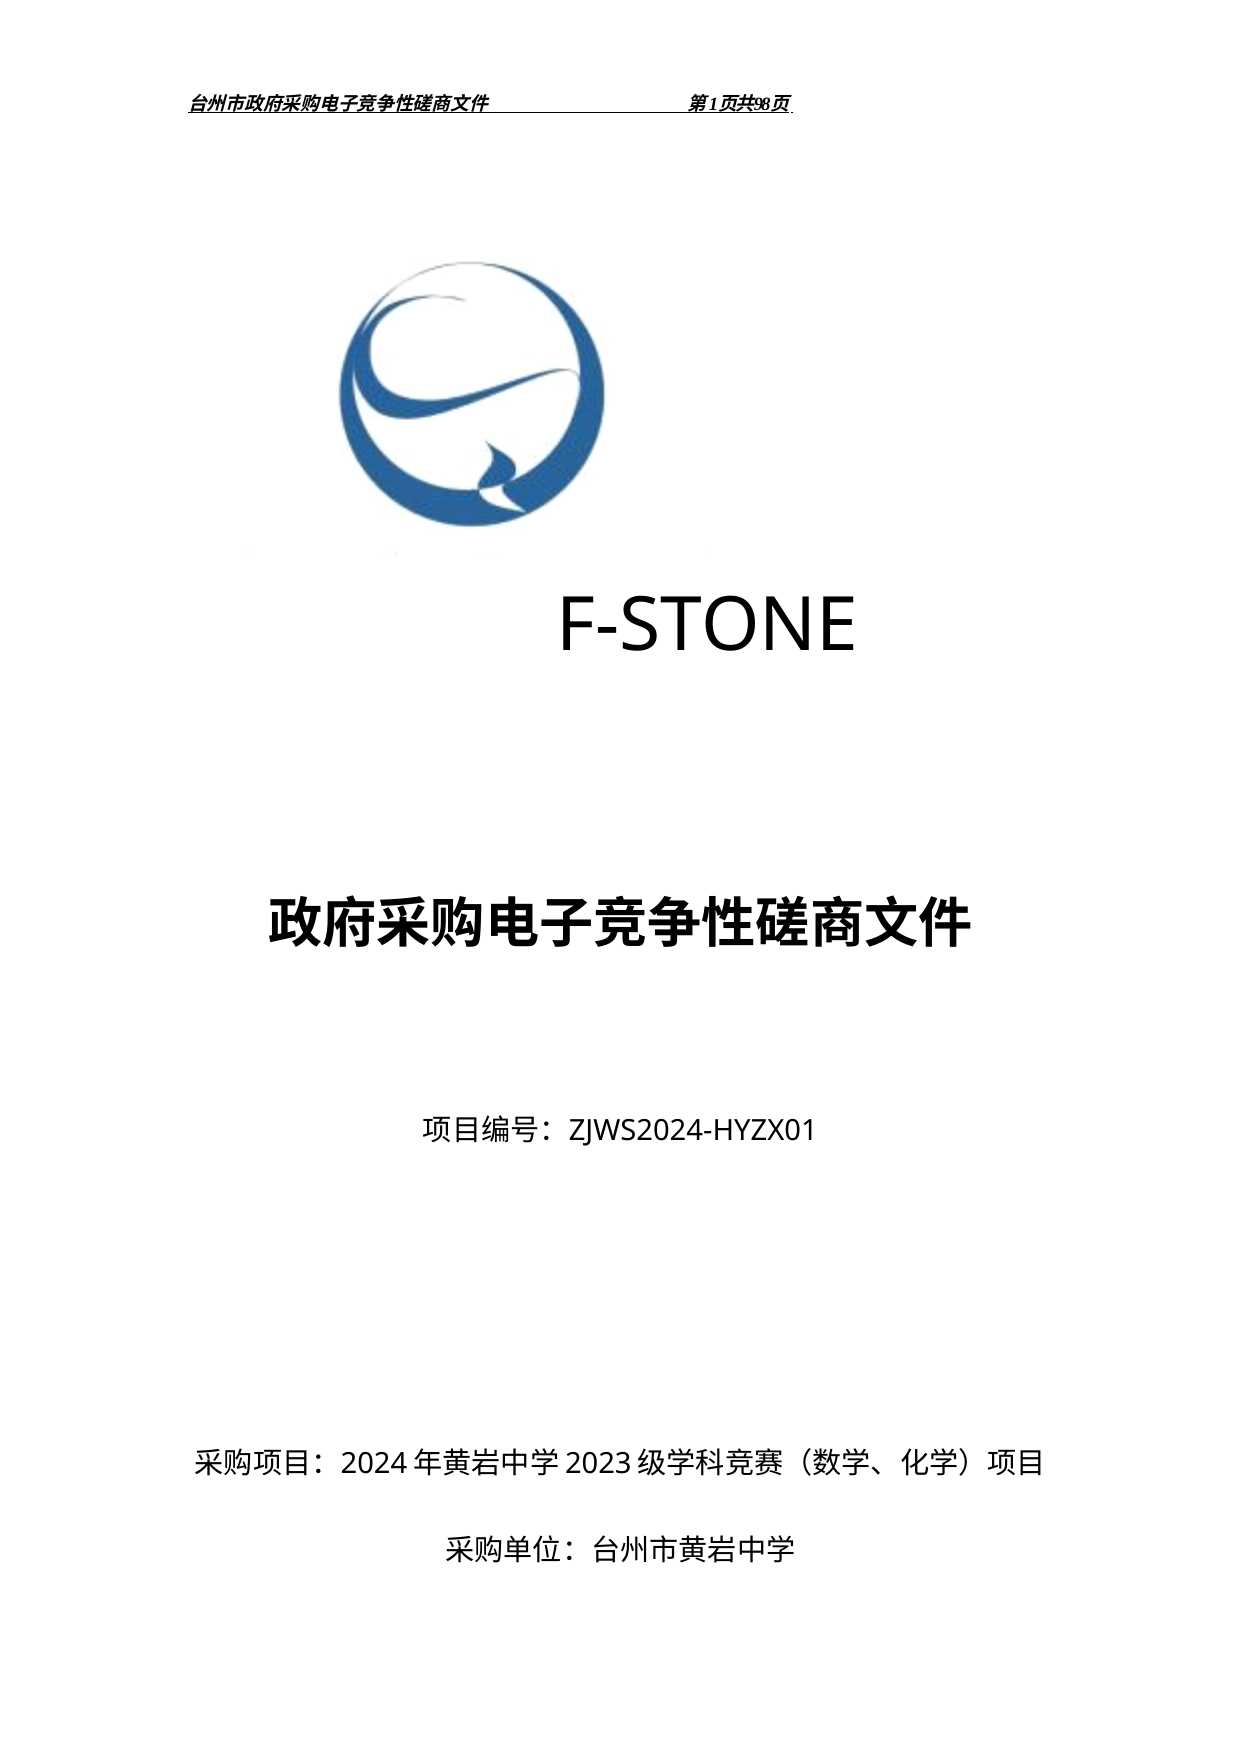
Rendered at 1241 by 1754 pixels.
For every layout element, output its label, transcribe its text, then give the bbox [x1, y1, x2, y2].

text 项目编号：ZJWS2024-HYZX01 [188, 1083, 1052, 1149]
text 采购单位：台州市黄岩中学 [188, 1515, 1052, 1581]
text 政府采购电子竞争性磋商文件 [188, 859, 1052, 958]
text F-STONE [188, 555, 1052, 687]
picture [225, 215, 713, 555]
text 采购项目：2024年黄岩中学2023级学科竞赛（数学、化学）项目 [188, 1427, 1052, 1493]
